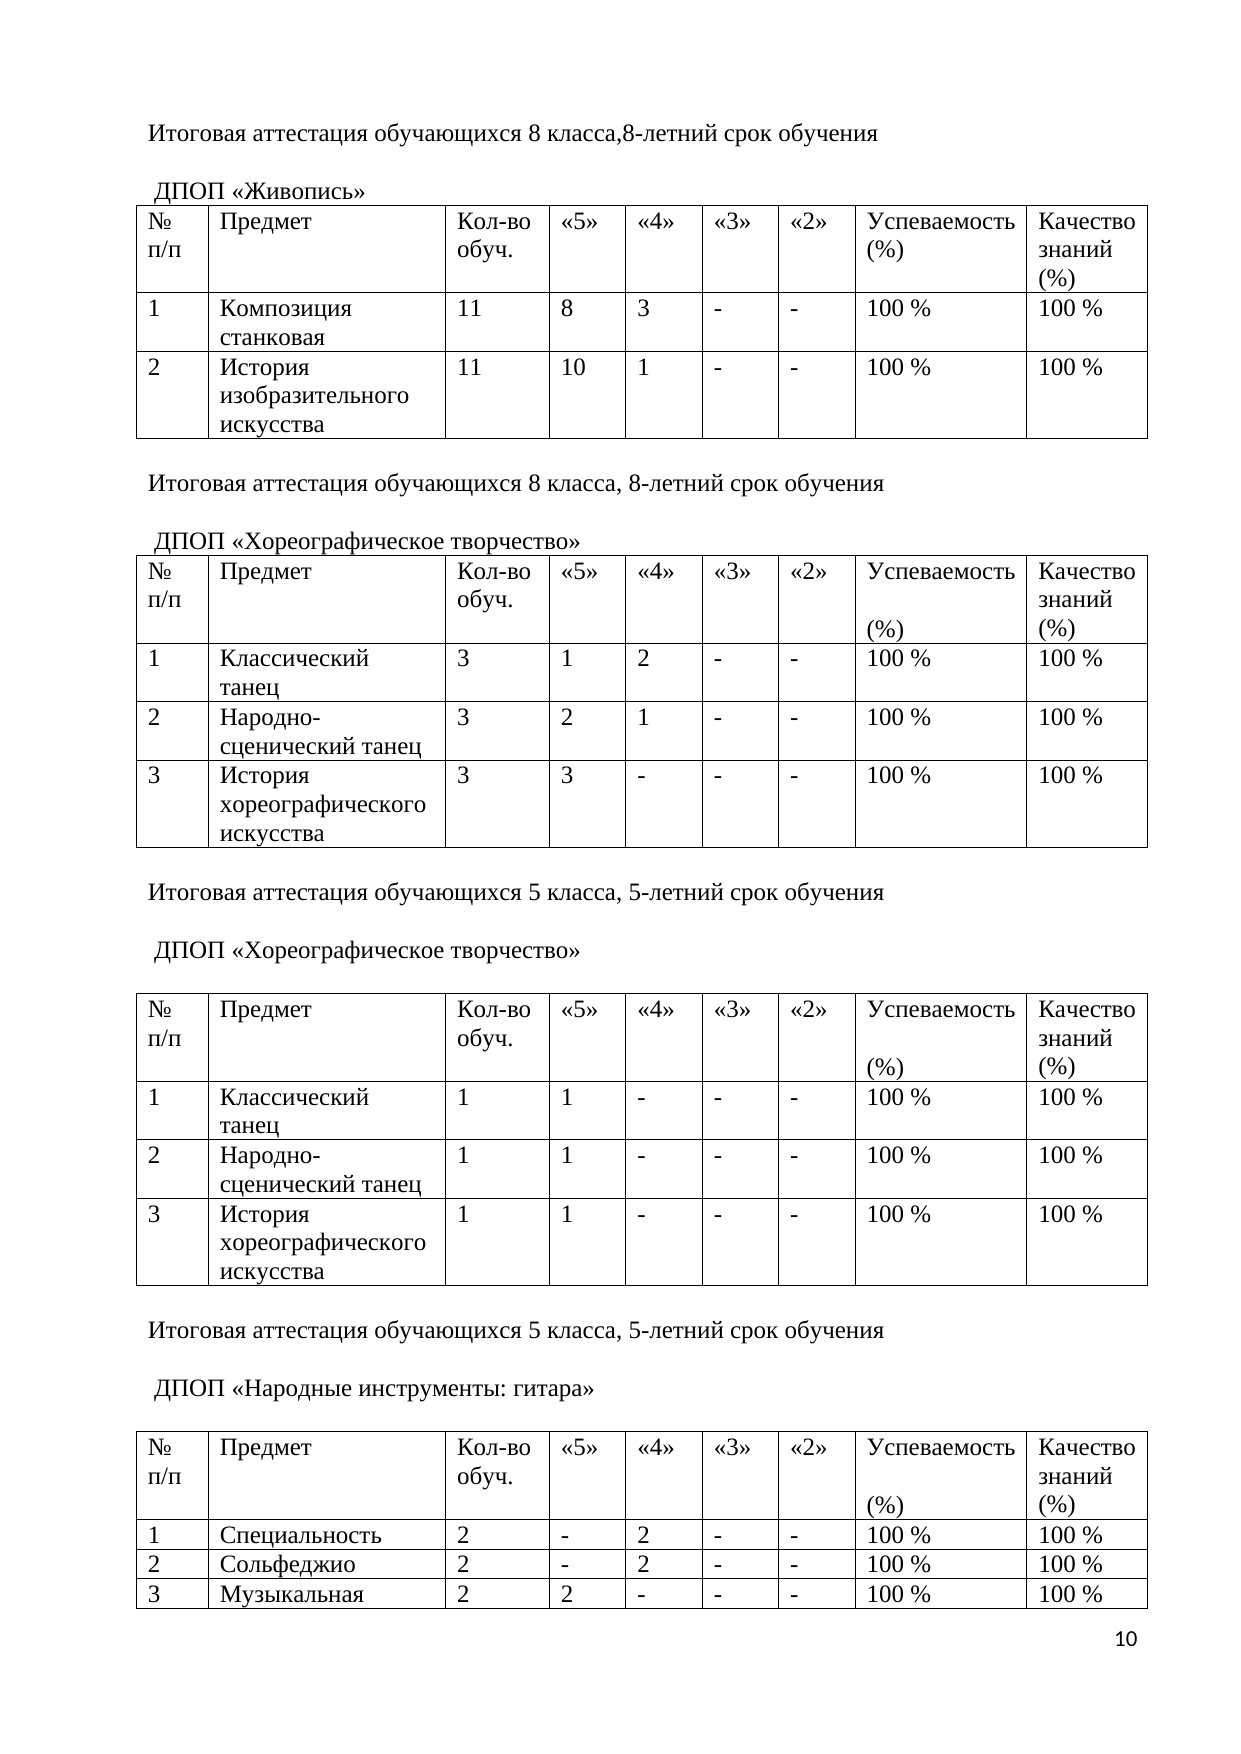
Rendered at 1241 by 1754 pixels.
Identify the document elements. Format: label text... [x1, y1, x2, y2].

table_cell 100 % [856, 1520, 1026, 1548]
table_cell 1 [446, 1140, 549, 1198]
table_cell Народно-сценический танец [209, 1140, 445, 1198]
table_cell 100 % [1027, 761, 1147, 847]
table_cell 100 % [856, 1140, 1026, 1198]
table_cell Специальность [209, 1520, 445, 1548]
table_cell 1 [550, 1199, 625, 1285]
table_header Кол-во обуч. [446, 994, 549, 1081]
table_header Успеваемость (%) [856, 994, 1026, 1081]
table_cell 11 [446, 293, 549, 351]
table_header «4» [626, 994, 702, 1081]
table_cell 2 [137, 702, 208, 759]
table_cell - [703, 352, 778, 438]
table_cell 1 [137, 644, 208, 701]
table_cell 3 [137, 1579, 208, 1608]
table_cell 2 [626, 1520, 702, 1548]
table_cell Народно-сценический танец [209, 702, 445, 759]
table_cell - [779, 1082, 855, 1139]
table_cell - [779, 761, 855, 847]
table_cell - [626, 1082, 702, 1139]
text Итоговая аттестация обучающихся 8 класса, 8-летний срок обучения [148, 468, 1137, 497]
table_header Качество знаний (%) [1027, 1432, 1147, 1519]
table_cell 3 [137, 1199, 208, 1285]
table_cell - [703, 1140, 778, 1198]
table_cell 2 [446, 1550, 549, 1578]
table_cell 2 [137, 352, 208, 438]
table_cell 1 [137, 1520, 208, 1548]
table_cell 100 % [1027, 352, 1147, 438]
table_cell - [779, 644, 855, 701]
table_cell 10 [550, 352, 625, 438]
table_cell История изобразительного искусства [209, 352, 445, 438]
table_header Кол-во обуч. [446, 206, 549, 292]
table_cell - [703, 644, 778, 701]
table_cell 100 % [1027, 1579, 1147, 1608]
table_header «2» [779, 556, 855, 642]
table_header № п/п [137, 206, 208, 292]
table_cell 1 [446, 1199, 549, 1285]
table_cell 100 % [856, 1579, 1026, 1608]
table_cell 100 % [1027, 644, 1147, 701]
table_cell - [703, 1579, 778, 1608]
table_cell 2 [626, 1550, 702, 1578]
text ДПОП «Хореографическое творчество» [148, 935, 1137, 964]
table_header «4» [626, 556, 702, 642]
table_header Качество знаний (%) [1027, 556, 1147, 642]
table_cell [209, 1579, 445, 1608]
table_cell 2 [137, 1140, 208, 1198]
table_cell 100 % [1027, 1550, 1147, 1578]
table_cell - [550, 1520, 625, 1548]
table_cell 2 [446, 1520, 549, 1548]
table_cell 2 [550, 1579, 625, 1608]
table_cell 1 [137, 1082, 208, 1139]
table_cell - [626, 1140, 702, 1198]
table_cell - [703, 1082, 778, 1139]
table_cell 1 [137, 293, 208, 351]
table_cell - [779, 1520, 855, 1548]
table_cell - [779, 1579, 855, 1608]
table_cell 100 % [856, 761, 1026, 847]
table_header Кол-во обуч. [446, 1432, 549, 1519]
table_cell 1 [550, 1082, 625, 1139]
table_cell Классический танец [209, 1082, 445, 1139]
table_cell 100 % [1027, 1199, 1147, 1285]
table_cell 1 [550, 1140, 625, 1198]
table_cell - [779, 702, 855, 759]
table_cell - [779, 1140, 855, 1198]
table_header «3» [703, 994, 778, 1081]
table_cell 3 [550, 761, 625, 847]
table_cell История хореографического искусства [209, 1199, 445, 1285]
table_cell 100 % [856, 293, 1026, 351]
table_header «2» [779, 994, 855, 1081]
table_header «3» [703, 1432, 778, 1519]
table_cell - [703, 1199, 778, 1285]
table_header Предмет [209, 1432, 445, 1519]
table_cell Композиция станковая [209, 293, 445, 351]
table_cell 100 % [856, 352, 1026, 438]
table_cell - [779, 293, 855, 351]
table_cell 2 [626, 644, 702, 701]
table_cell 100 % [1027, 1520, 1147, 1548]
table_cell Сольфеджио [209, 1550, 445, 1578]
table_header Успеваемость (%) [856, 206, 1026, 292]
table_cell 100 % [856, 1550, 1026, 1578]
table_cell 100 % [1027, 1140, 1147, 1198]
table_cell 100 % [856, 702, 1026, 759]
table_cell 3 [626, 293, 702, 351]
table_header «3» [703, 556, 778, 642]
table_cell 2 [446, 1579, 549, 1608]
table_cell - [779, 1199, 855, 1285]
table_cell - [703, 702, 778, 759]
table_header Качество знаний (%) [1027, 994, 1147, 1081]
table_header «2» [779, 206, 855, 292]
table_header Предмет [209, 206, 445, 292]
text Итоговая аттестация обучающихся 5 класса, 5-летний срок обучения [148, 877, 1137, 906]
table_cell 1 [550, 644, 625, 701]
table_cell 100 % [856, 644, 1026, 701]
table_cell - [703, 293, 778, 351]
table_header «2» [779, 1432, 855, 1519]
table_cell 8 [550, 293, 625, 351]
table_cell - [703, 1550, 778, 1578]
table_cell 3 [446, 644, 549, 701]
table_cell 3 [446, 702, 549, 759]
text Итоговая аттестация обучающихся 8 класса,8-летний срок обучения [148, 118, 1137, 147]
table_cell 2 [137, 1550, 208, 1578]
table_cell - [779, 352, 855, 438]
table_header «5» [550, 206, 625, 292]
table_header «5» [550, 994, 625, 1081]
table_cell 1 [626, 352, 702, 438]
table_header «5» [550, 556, 625, 642]
table_header № п/п [137, 1432, 208, 1519]
table_cell 100 % [1027, 293, 1147, 351]
table_header «4» [626, 206, 702, 292]
table_cell Классический танец [209, 644, 445, 701]
table_header «4» [626, 1432, 702, 1519]
table_cell 3 [446, 761, 549, 847]
table_cell - [703, 761, 778, 847]
table_cell 100 % [1027, 1082, 1147, 1139]
table_cell 100 % [856, 1199, 1026, 1285]
table_header «5» [550, 1432, 625, 1519]
table_cell - [703, 1520, 778, 1548]
text ДПОП «Живопись» [148, 176, 1137, 205]
table_header Качество знаний (%) [1027, 206, 1147, 292]
table_header «3» [703, 206, 778, 292]
table_header Предмет [209, 994, 445, 1081]
table_cell - [779, 1550, 855, 1578]
table_header № п/п [137, 994, 208, 1081]
table_header № п/п [137, 556, 208, 642]
table_cell - [626, 1199, 702, 1285]
table_cell - [626, 1579, 702, 1608]
table_cell 11 [446, 352, 549, 438]
table_cell 1 [626, 702, 702, 759]
table_header Кол-во обуч. [446, 556, 549, 642]
table_cell 100 % [856, 1082, 1026, 1139]
text ДПОП «Хореографическое творчество» [148, 526, 1137, 555]
text Итоговая аттестация обучающихся 5 класса, 5-летний срок обучения [148, 1315, 1137, 1344]
table_cell 1 [446, 1082, 549, 1139]
table_header Предмет [209, 556, 445, 642]
table_cell 2 [550, 702, 625, 759]
table_cell История хореографического искусства [209, 761, 445, 847]
table_cell 100 % [1027, 702, 1147, 759]
table_header Успеваемость (%) [856, 556, 1026, 642]
table_cell - [626, 761, 702, 847]
table_cell - [550, 1550, 625, 1578]
text ДПОП «Народные инструменты: гитара» [148, 1373, 1137, 1402]
table_cell 3 [137, 761, 208, 847]
table_header Успеваемость (%) [856, 1432, 1026, 1519]
